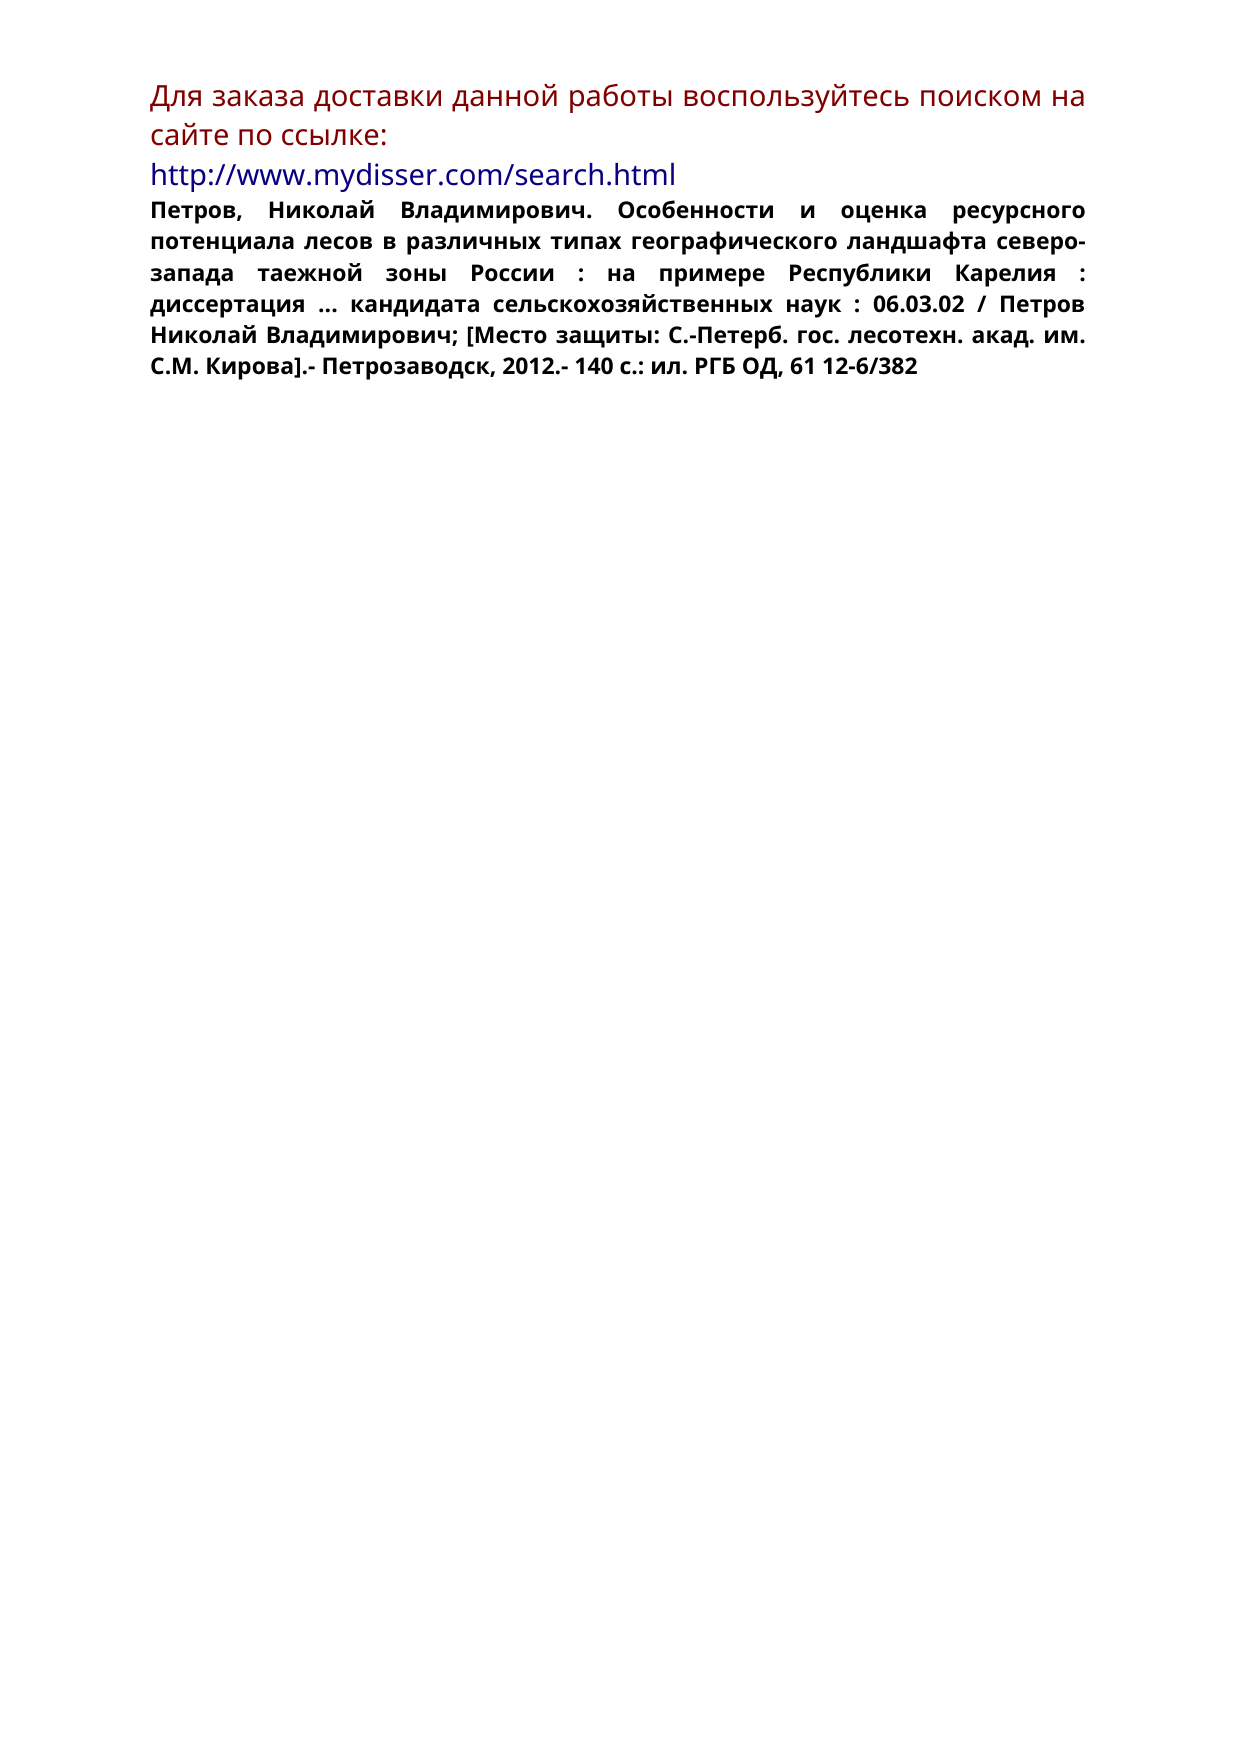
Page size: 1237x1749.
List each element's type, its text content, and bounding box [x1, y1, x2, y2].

text Петров, Николай Владимирович. Особенности и оценка ресурсного потенциала лесов в различных типах географического ландшафта северо-запада таежной зоны России : на примере Республики Карелия : диссертация ... кандидата сельскохозяйственных наук : 06.03.02 / Петров Николай Владимирович; [Место защиты: С.-Петерб. гос. лесотехн. акад. им. С.М. Кирова].- Петрозаводск, 2012.- 140 с.: ил. РГБ ОД, 61 12-6/382 [150, 194, 1086, 382]
